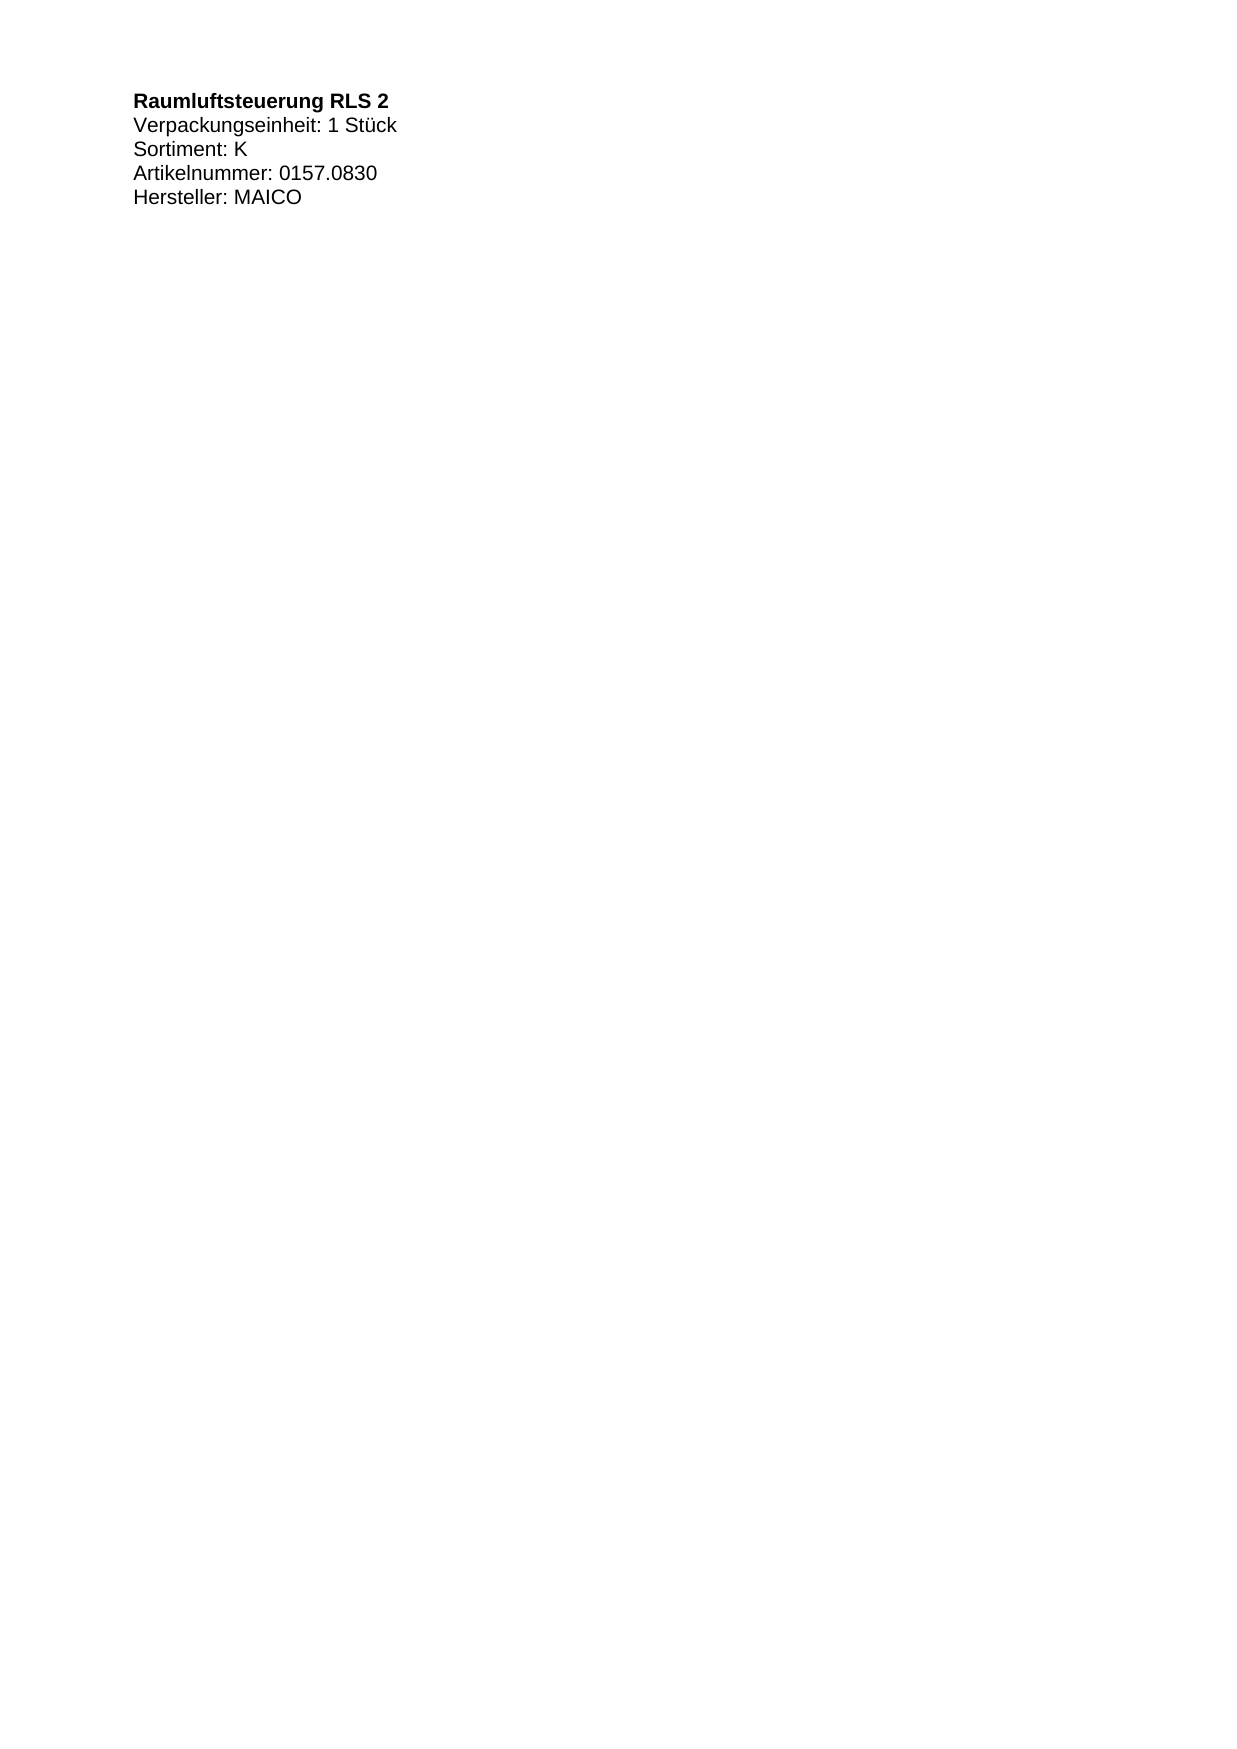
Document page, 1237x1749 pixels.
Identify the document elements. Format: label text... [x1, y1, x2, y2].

text Raumluftsteuerung RLS 2Verpackungseinheit: 1 StückSortiment: K Artikelnummer: 0157.0830Hersteller: MAICO [133, 89, 1148, 208]
